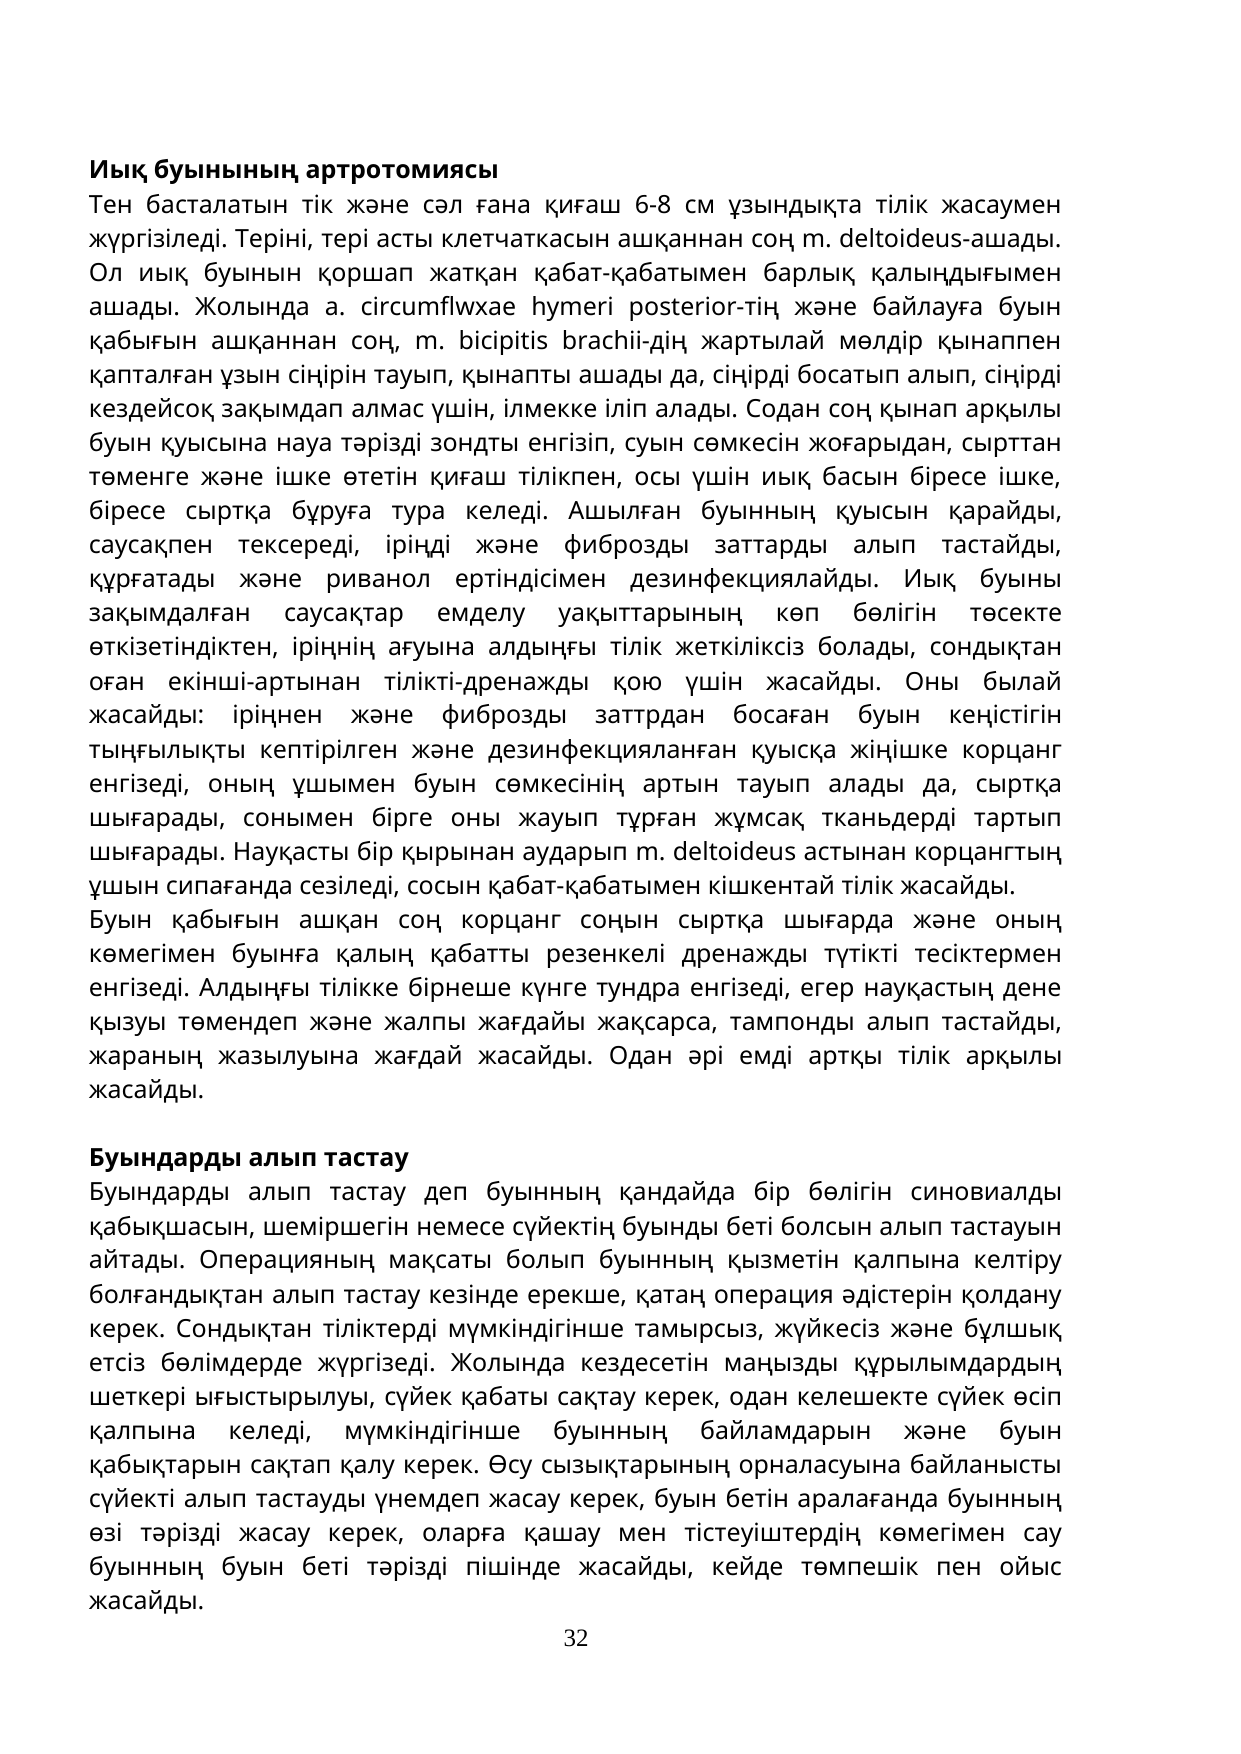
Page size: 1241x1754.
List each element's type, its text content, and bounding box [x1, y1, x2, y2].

text Буын қабығын ашқан соң корцанг соңын сыртқа шығарда және оның көмегімен буынға қалың қабатты резенкелі дренажды түтікті тесіктермен енгізеді. Алдыңғы тілікке бірнеше күнге тундра енгізеді, егер науқастың дене қызуы төмендеп және жалпы жағдайы жақсарса, тампонды алып тастайды, жараның жазылуына жағдай жасайды. Одан әрі емді артқы тілік арқылы жасайды. [89, 902, 1063, 1106]
text Буындарды алып тастау [89, 1140, 1063, 1174]
text Иық буынының артротомиясы [89, 152, 1063, 186]
text Тен басталатын тік және сәл ғана қиғаш 6-8 см ұзындықта тілік жасаумен жүргізіледі. Теріні, тері асты клетчаткасын ашқаннан соң m. deltoideus-ашады. Ол иық буынын қоршап жатқан қабат-қабатымен барлық қалыңдығымен ашады. Жолында a. circumflwxae hymeri posterior-тің және байлауға буын қабығын ашқаннан соң, m. bicipitis brachii-дің жартылай мөлдір қынаппен қапталған ұзын сіңірін тауып, қынапты ашады да, сіңірді босатып алып, сіңірді кездейсоқ зақымдап алмас үшін, ілмекке іліп алады. Содан соң қынап арқылы буын қуысына науа тәрізді зондты енгізіп, суын сөмкесін жоғарыдан, сырттан төменге және ішке өтетін қиғаш тілікпен, осы үшін иық басын біресе ішке, біресе сыртқа бұруға тура келеді. Ашылған буынның қуысын қарайды, саусақпен тексереді, іріңді және фиброзды заттарды алып тастайды, құрғатады және риванол ертіндісімен дезинфекциялайды. Иық буыны зақымдалған саусақтар емделу уақыттарының көп бөлігін төсекте өткізетіндіктен, іріңнің ағуына алдыңғы тілік жеткіліксіз болады, сондықтан оған екінші-артынан тілікті-дренажды қою үшін жасайды. Оны былай жасайды: іріңнен және фиброзды заттрдан босаған буын кеңістігін тыңғылықты кептірілген және дезинфекцияланған қуысқа жіңішке корцанг енгізеді, оның ұшымен буын сөмкесінің артын тауып алады да, сыртқа шығарады, сонымен бірге оны жауып тұрған жұмсақ тканьдерді тартып шығарады. Науқасты бір қырынан аударып m. deltoideus астынан корцангтың ұшын сипағанда сезіледі, сосын қабат-қабатымен кішкентай тілік жасайды. [89, 186, 1063, 902]
text Буындарды алып тастау деп буынның қандайда бір бөлігін синовиалды қабықшасын, шеміршегін немесе сүйектің буынды беті болсын алып тастауын айтады. Операцияның мақсаты болып буынның қызметін қалпына келтіру болғандықтан алып тастау кезінде ерекше, қатаң операция әдістерін қолдану керек. Сондықтан тіліктерді мүмкіндігінше тамырсыз, жүйкесіз және бұлшық етсіз бөлімдерде жүргізеді. Жолында кездесетін маңызды құрылымдардың шеткері ығыстырылуы, сүйек қабаты сақтау керек, одан келешекте сүйек өсіп қалпына келеді, мүмкіндігінше буынның байламдарын және буын қабықтарын сақтап қалу керек. Өсу сызықтарының орналасуына байланысты сүйекті алып тастауды үнемдеп жасау керек, буын бетін аралағанда буынның өзі тәрізді жасау керек, оларға қашау мен тістеуіштердің көмегімен сау буынның буын беті тәрізді пішінде жасайды, кейде төмпешік пен ойыс жасайды. [89, 1174, 1063, 1617]
